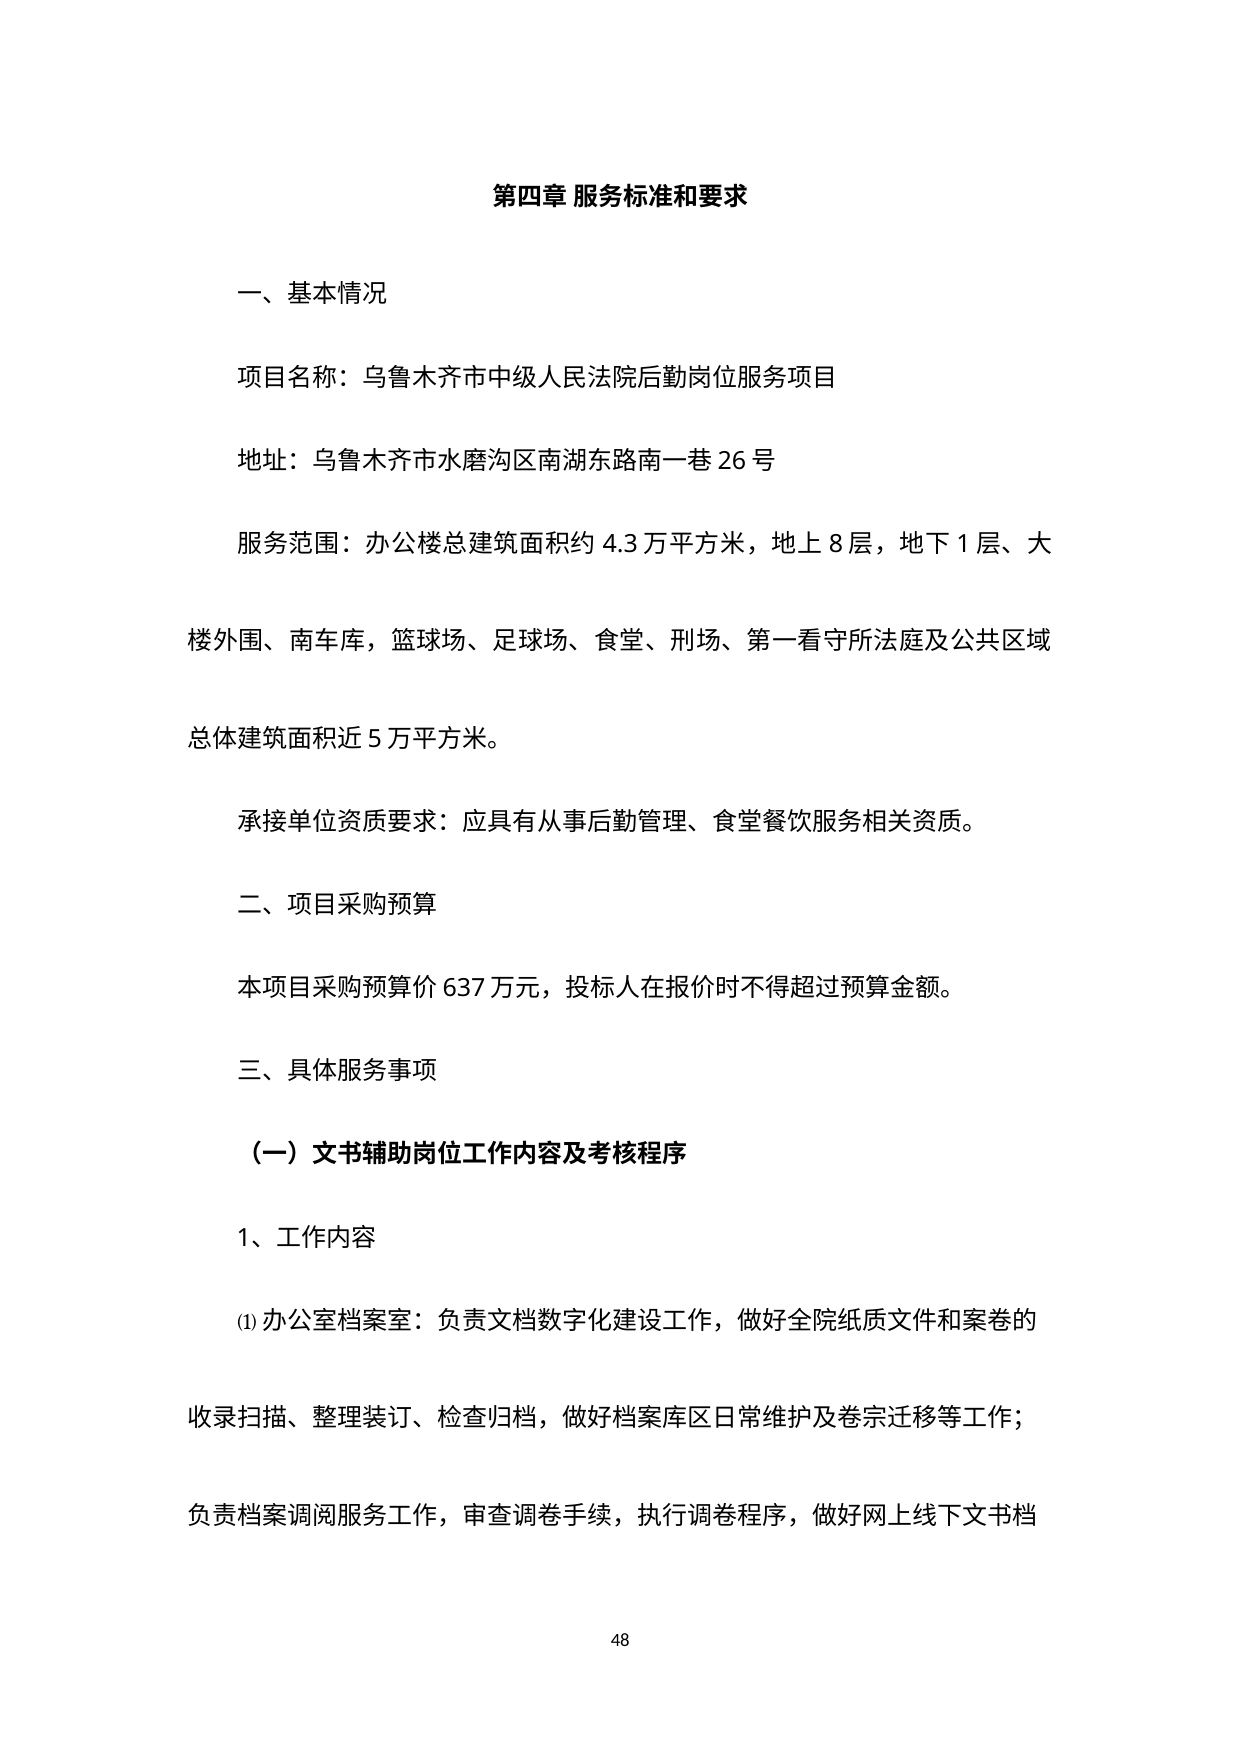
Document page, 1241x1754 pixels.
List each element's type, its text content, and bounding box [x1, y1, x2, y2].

text （一）文书辅助岗位工作内容及考核程序 [187, 1119, 1053, 1184]
text 1、工作内容 [187, 1203, 1053, 1268]
text 承接单位资质要求：应具有从事后勤管理、食堂餐饮服务相关资质。 [187, 787, 1053, 852]
text 本项目采购预算价637万元，投标人在报价时不得超过预算金额。 [187, 953, 1053, 1018]
text 三、具体服务事项 [187, 1036, 1053, 1101]
text 项目名称：乌鲁木齐市中级人民法院后勤岗位服务项目 [187, 343, 1053, 408]
text 二、项目采购预算 [187, 870, 1053, 935]
text 一、基本情况 [187, 259, 1053, 324]
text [187, 1286, 1053, 1546]
text 第四章 服务标准和要求 [187, 162, 1053, 227]
text 地址：乌鲁木齐市水磨沟区南湖东路南一巷26号 [187, 426, 1053, 491]
text 服务范围：办公楼总建筑面积约4.3万平方米，地上8层，地下1层、大楼外围、南车库，篮球场、足球场、食堂、刑场、第一看守所法庭及公共区域总体建筑面积近5万平方米。 [187, 509, 1053, 769]
